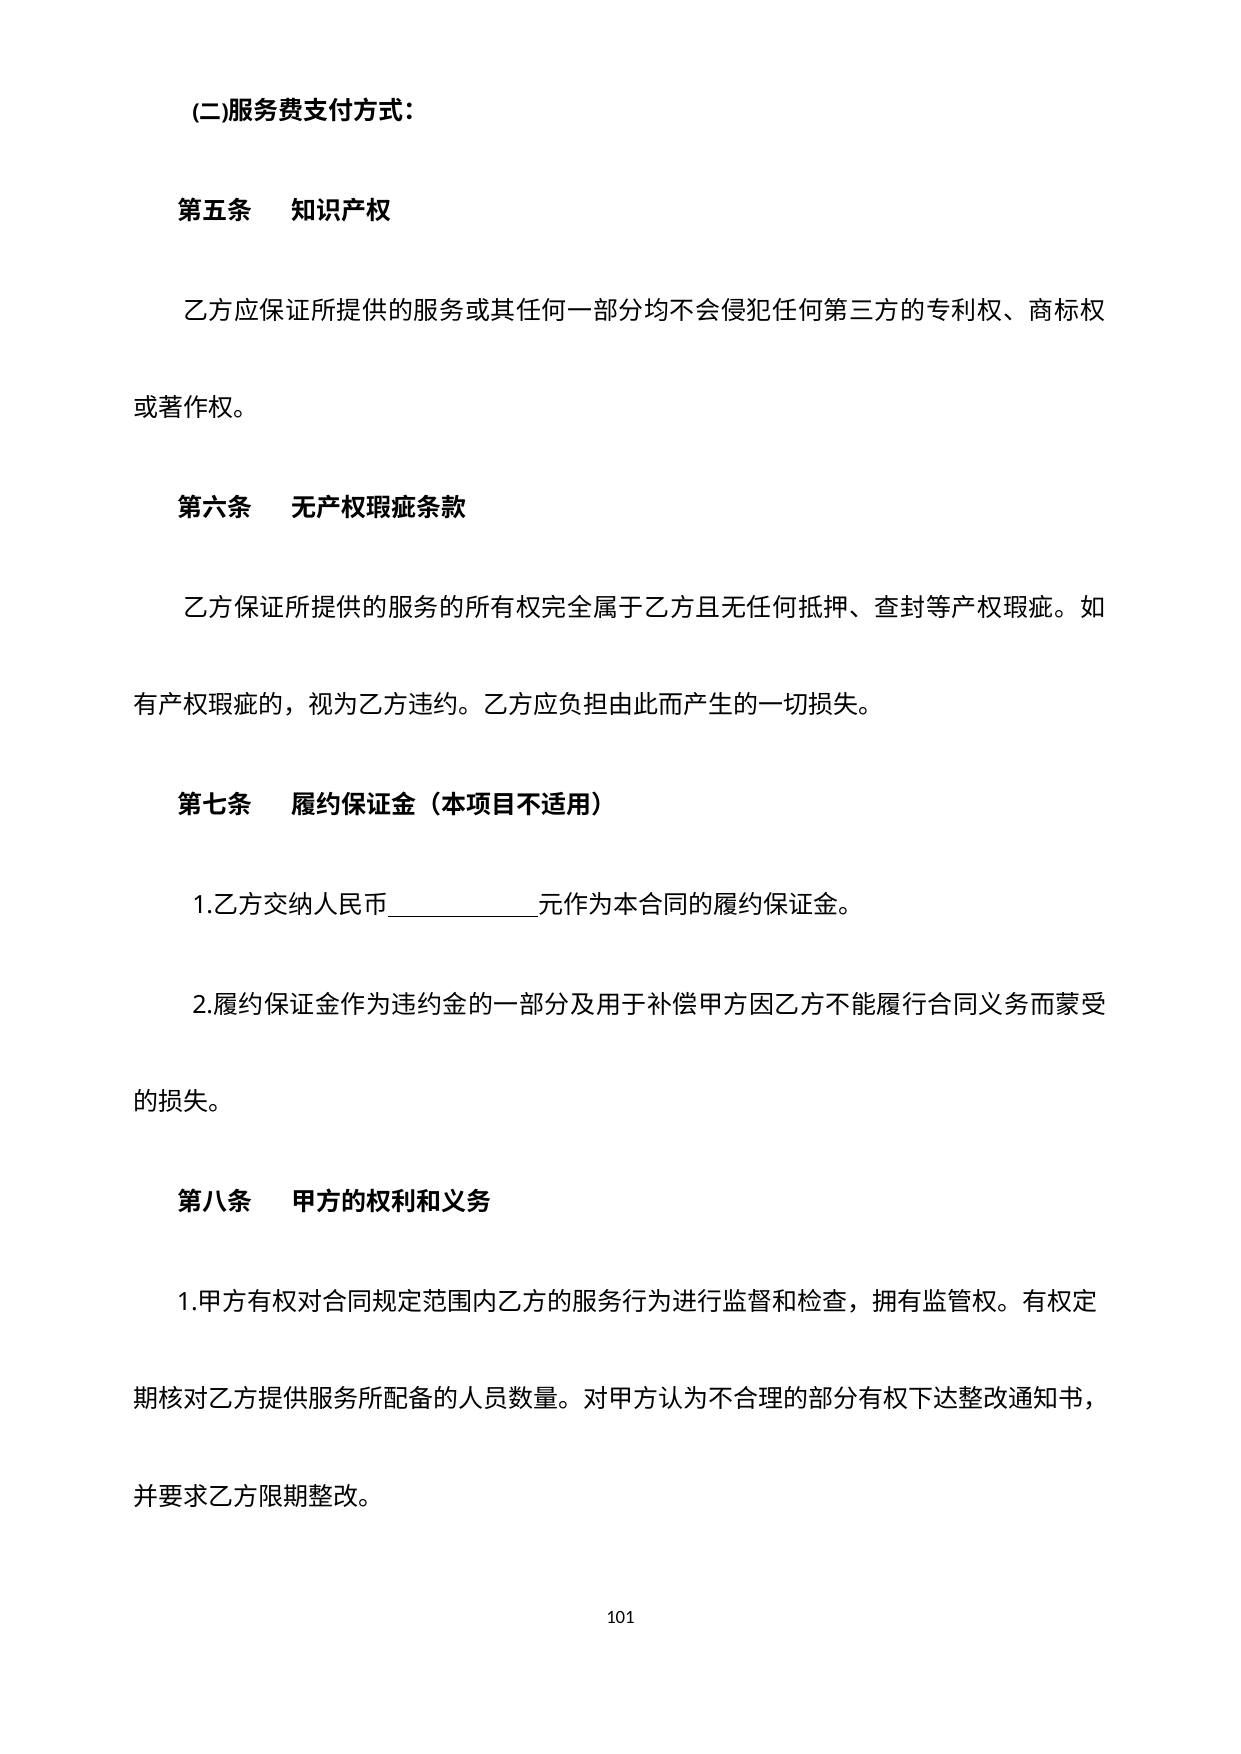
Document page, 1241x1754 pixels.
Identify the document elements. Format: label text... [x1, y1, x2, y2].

list 无产权瑕疵条款 [177, 473, 1107, 538]
text 乙方保证所提供的服务的所有权完全属于乙方且无任何抵押、查封等产权瑕疵。如有产权瑕疵的，视为乙方违约。乙方应负担由此而产生的一切损失。 [133, 573, 1107, 736]
list 知识产权 [177, 176, 1107, 241]
text 乙方应保证所提供的服务或其任何一部分均不会侵犯任何第三方的专利权、商标权或著作权。 [133, 276, 1107, 438]
list 服务费支付方式： [133, 76, 1107, 141]
list 甲方有权对合同规定范围内乙方的服务行为进行监督和检查，拥有监管权。有权定期核对乙方提供服务所配备的人员数量。对甲方认为不合理的部分有权下达整改通知书，并要求乙方限期整改。 [133, 1267, 1107, 1527]
list 履约保证金（本项目不适用） [177, 770, 1107, 835]
list 乙方交纳人民币 元作为本合同的履约保证金。 [133, 870, 1107, 935]
list 履约保证金作为违约金的一部分及用于补偿甲方因乙方不能履行合同义务而蒙受的损失。 [133, 970, 1107, 1132]
list 甲方的权利和义务 [177, 1167, 1107, 1232]
